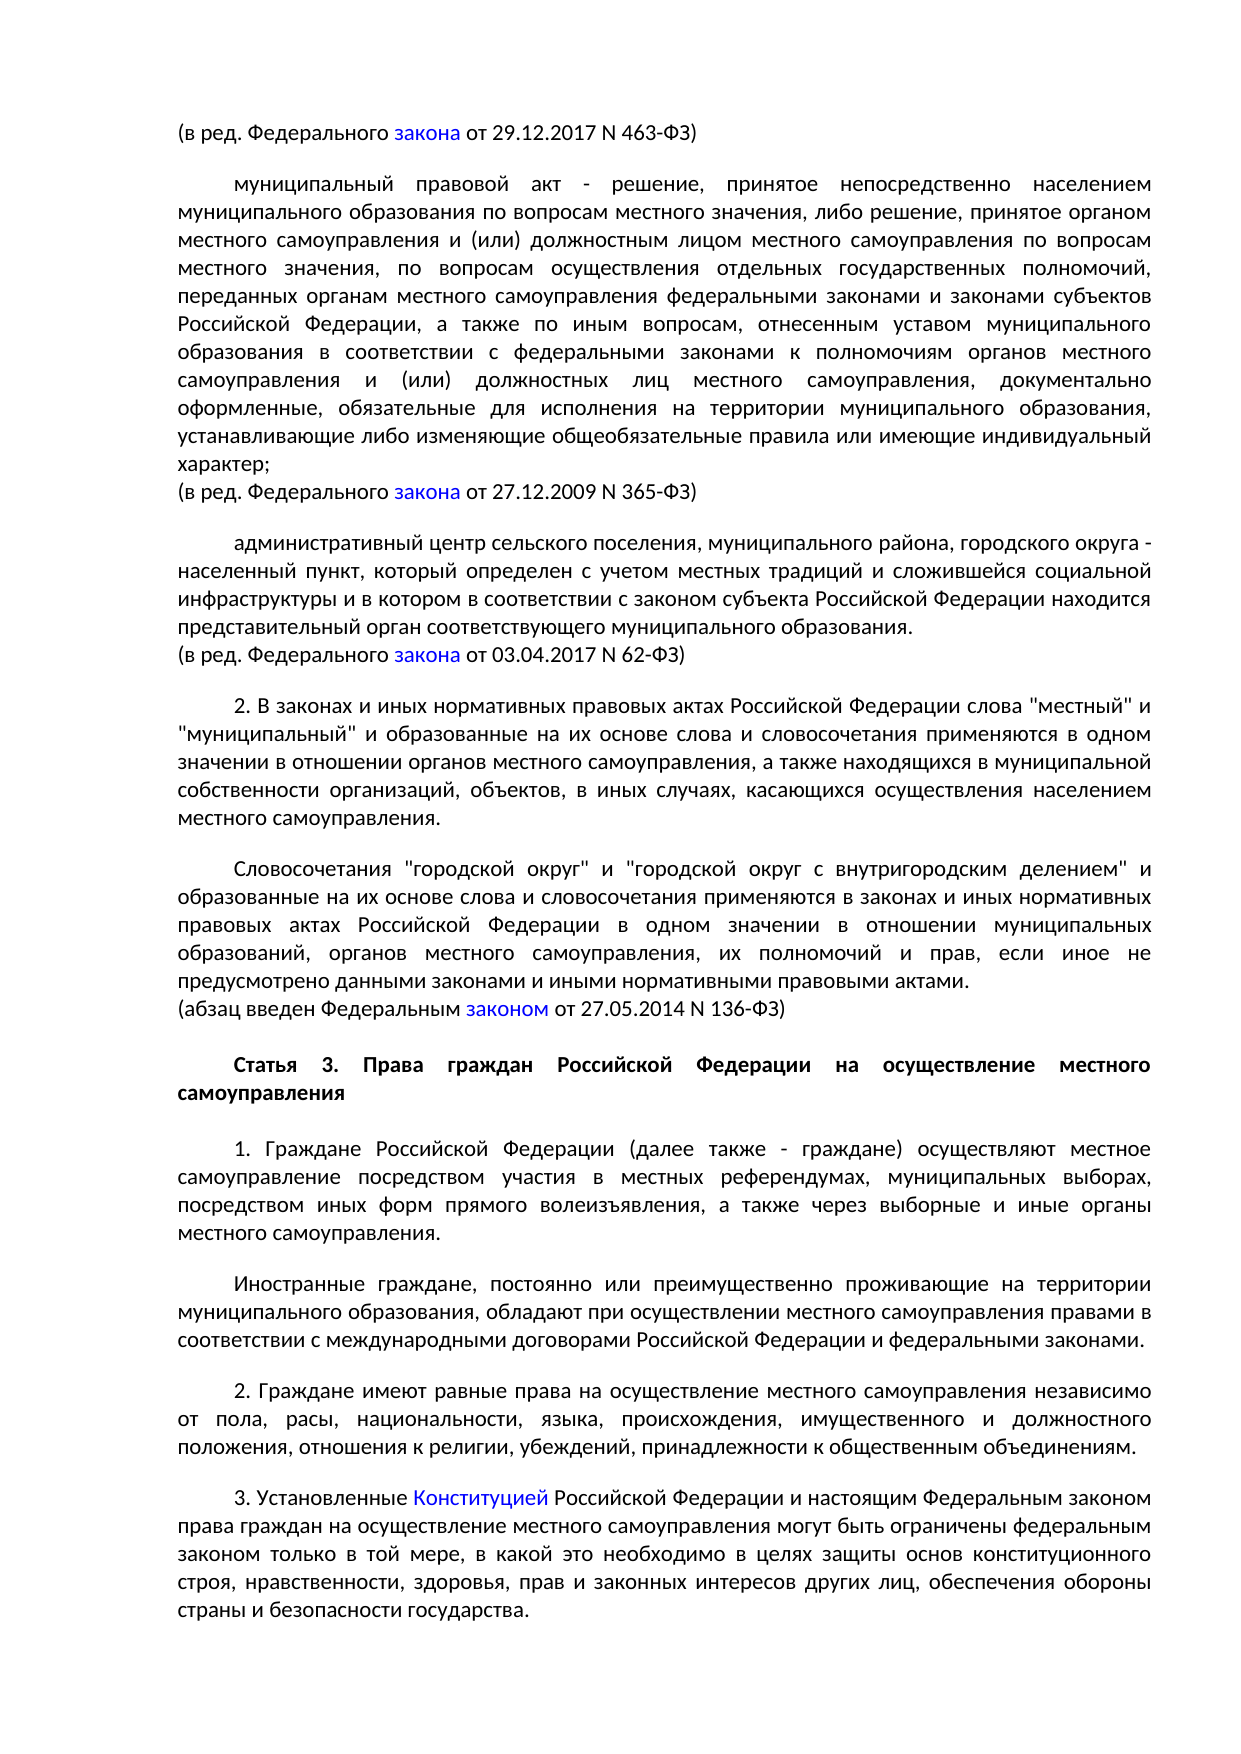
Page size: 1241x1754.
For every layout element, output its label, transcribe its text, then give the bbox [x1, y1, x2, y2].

text 2. Граждане имеют равные права на осуществление местного самоуправления независимо от пола, расы, национальности, языка, происхождения, имущественного и должностного положения, отношения к религии, убеждений, принадлежности к общественным объединениям. [177, 1376, 1152, 1461]
text (в ред. Федерального закона от 29.12.2017 N 463-ФЗ) [177, 118, 1152, 146]
text 2. В законах и иных нормативных правовых актах Российской Федерации слова "местный" и "муниципальный" и образованные на их основе слова и словосочетания применяются в одном значении в отношении органов местного самоуправления, а также находящихся в муниципальной собственности организаций, объектов, в иных случаях, касающихся осуществления населением местного самоуправления. [177, 691, 1152, 831]
text (в ред. Федерального закона от 03.04.2017 N 62-ФЗ) [177, 640, 1152, 668]
text (абзац введен Федеральным законом от 27.05.2014 N 136-ФЗ) [177, 994, 1152, 1022]
text Словосочетания "городской округ" и "городской округ с внутригородским делением" и образованные на их основе слова и словосочетания применяются в законах и иных нормативных правовых актах Российской Федерации в одном значении в отношении муниципальных образований, органов местного самоуправления, их полномочий и прав, если иное не предусмотрено данными законами и иными нормативными правовыми актами. [177, 854, 1152, 994]
title Статья 3. Права граждан Российской Федерации на осуществление местного самоуправления [177, 1050, 1152, 1106]
text 3. Установленные Конституцией Российской Федерации и настоящим Федеральным законом права граждан на осуществление местного самоуправления могут быть ограничены федеральным законом только в той мере, в какой это необходимо в целях защиты основ конституционного строя, нравственности, здоровья, прав и законных интересов других лиц, обеспечения обороны страны и безопасности государства. [177, 1483, 1152, 1623]
text (в ред. Федерального закона от 27.12.2009 N 365-ФЗ) [177, 477, 1152, 505]
text муниципальный правовой акт - решение, принятое непосредственно населением муниципального образования по вопросам местного значения, либо решение, принятое органом местного самоуправления и (или) должностным лицом местного самоуправления по вопросам местного значения, по вопросам осуществления отдельных государственных полномочий, переданных органам местного самоуправления федеральными законами и законами субъектов Российской Федерации, а также по иным вопросам, отнесенным уставом муниципального образования в соответствии с федеральными законами к полномочиям органов местного самоуправления и (или) должностных лиц местного самоуправления, документально оформленные, обязательные для исполнения на территории муниципального образования, устанавливающие либо изменяющие общеобязательные правила или имеющие индивидуальный характер; [177, 169, 1152, 477]
text административный центр сельского поселения, муниципального района, городского округа - населенный пункт, который определен с учетом местных традиций и сложившейся социальной инфраструктуры и в котором в соответствии с законом субъекта Российской Федерации находится представительный орган соответствующего муниципального образования. [177, 528, 1152, 640]
text Иностранные граждане, постоянно или преимущественно проживающие на территории муниципального образования, обладают при осуществлении местного самоуправления правами в соответствии с международными договорами Российской Федерации и федеральными законами. [177, 1269, 1152, 1353]
text 1. Граждане Российской Федерации (далее также - граждане) осуществляют местное самоуправление посредством участия в местных референдумах, муниципальных выборах, посредством иных форм прямого волеизъявления, а также через выборные и иные органы местного самоуправления. [177, 1134, 1152, 1247]
